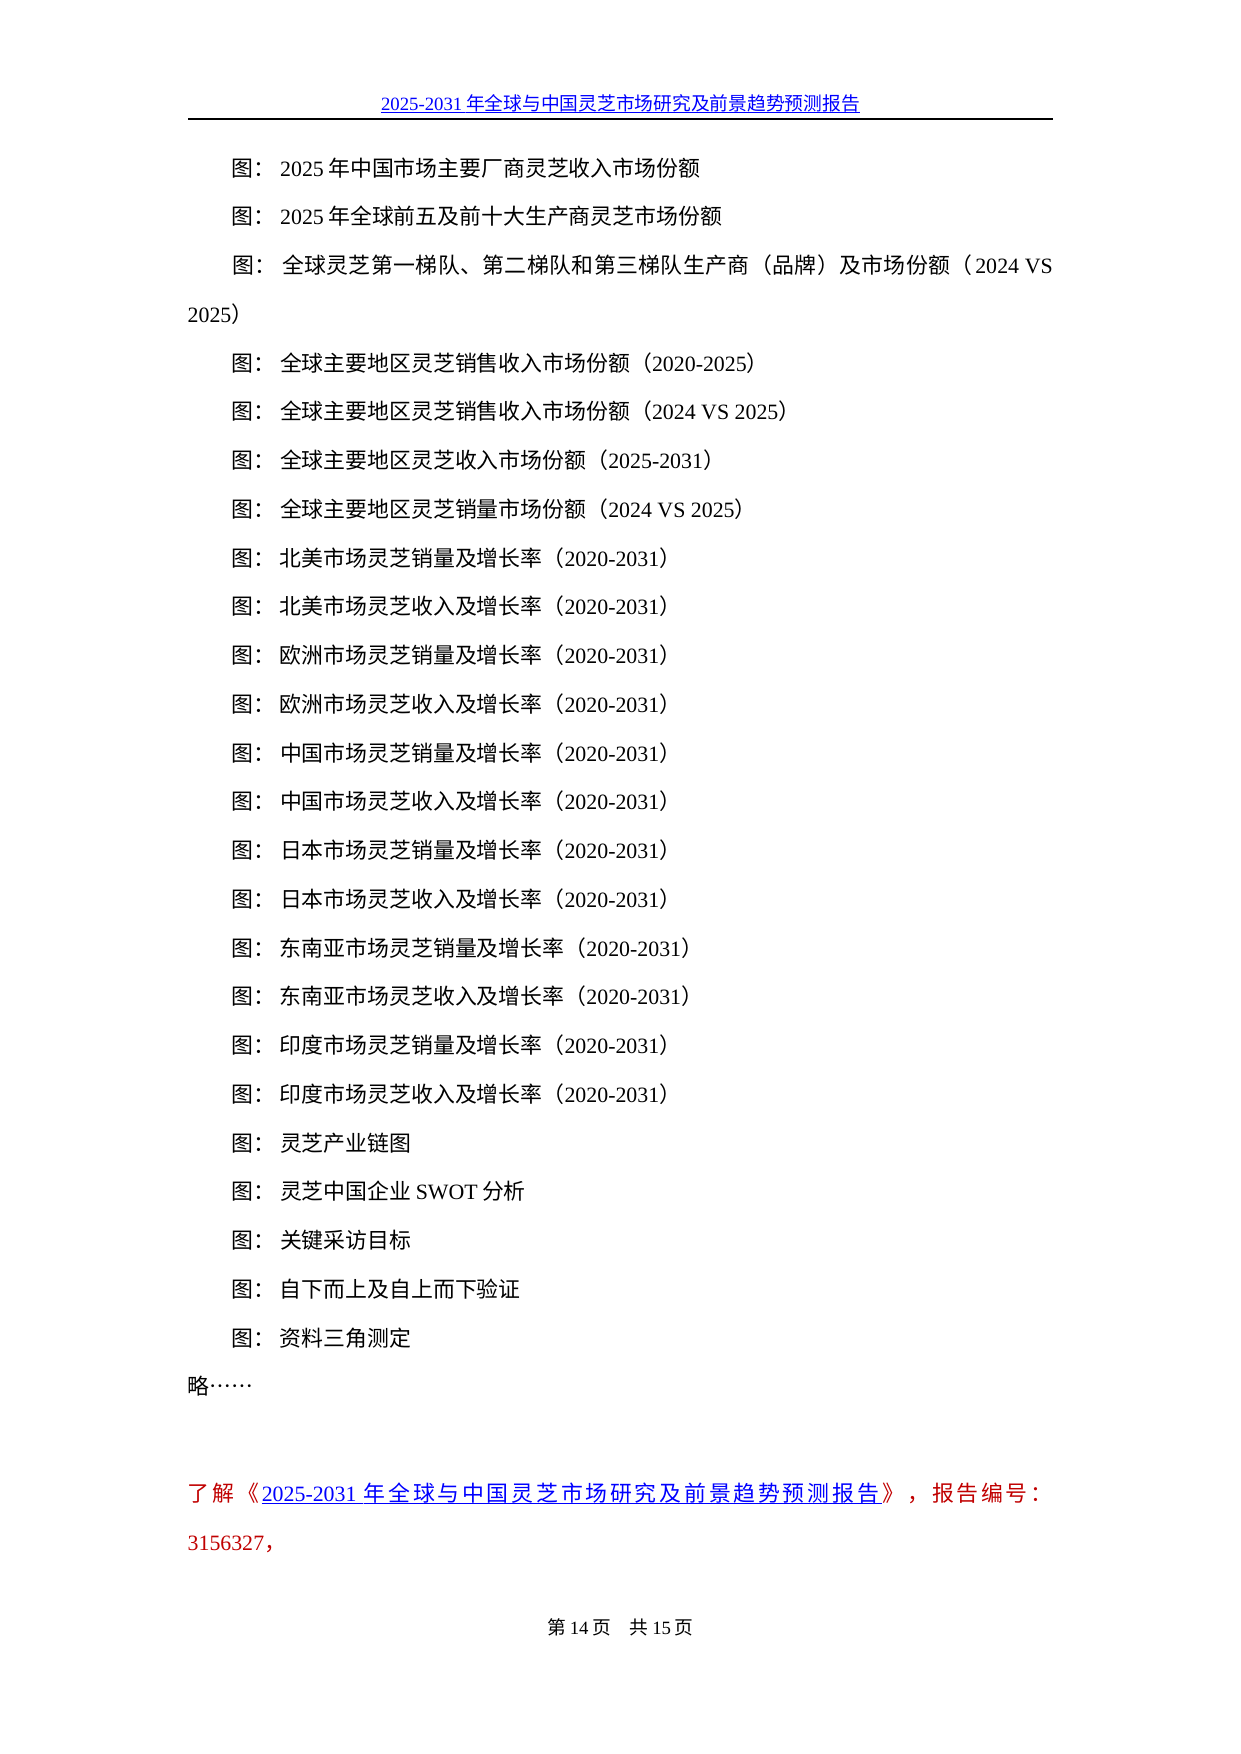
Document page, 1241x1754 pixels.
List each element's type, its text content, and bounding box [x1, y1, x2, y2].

text 了解《2025-2031年全球与中国灵芝市场研究及前景趋势预测报告》，报告编号：3156327， [187, 1475, 1053, 1557]
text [187, 150, 1053, 1401]
